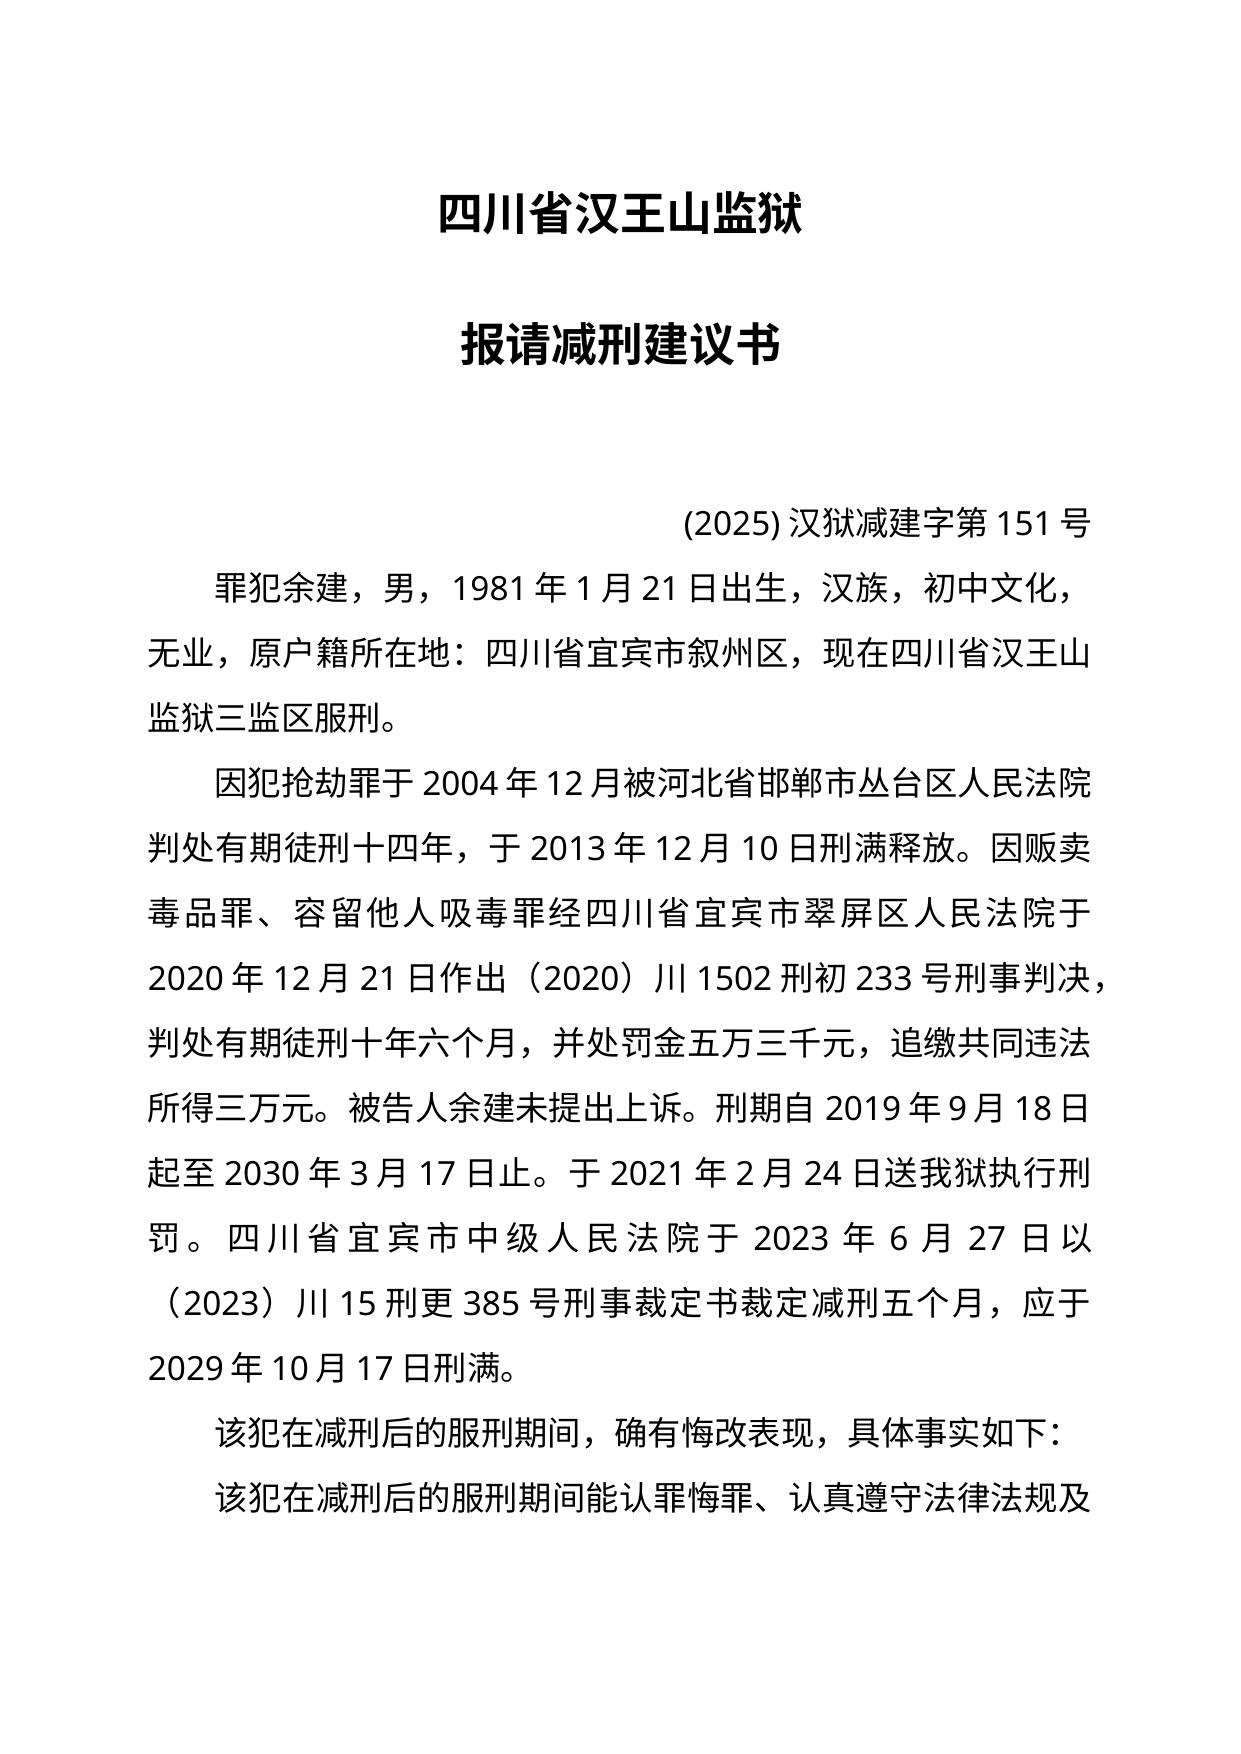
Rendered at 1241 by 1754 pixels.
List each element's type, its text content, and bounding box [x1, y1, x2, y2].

text 因犯抢劫罪于2004年12月被河北省邯郸市丛台区人民法院判处有期徒刑十四年，于2013年12月10日刑满释放。因贩卖毒品罪、容留他人吸毒罪经四川省宜宾市翠屏区人民法院于2020年12月21日作出（2020）川1502刑初233号刑事判决，判处有期徒刑十年六个月，并处罚金五万三千元，追缴共同违法所得三万元。被告人余建未提出上诉。刑期自2019年9月18日起至2030年3月17日止。于2021年2月24日送我狱执行刑罚。四川省宜宾市中级人民法院于2023年6月27日以（2023）川15刑更385号刑事裁定书裁定减刑五个月，应于2029年10月17日刑满。 [148, 748, 1092, 1398]
text 报请减刑建议书 [148, 293, 1092, 390]
text 罪犯余建，男，1981年1月21日出生，汉族，初中文化，无业，原户籍所在地：四川省宜宾市叙州区，现在四川省汉王山监狱三监区服刑。 [148, 553, 1092, 748]
text 该犯在减刑后的服刑期间，确有悔改表现，具体事实如下： [148, 1398, 1092, 1463]
text (2025) 汉狱减建字第151号 [148, 488, 1092, 553]
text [148, 1463, 1092, 1528]
text 四川省汉王山监狱 [148, 162, 1092, 259]
